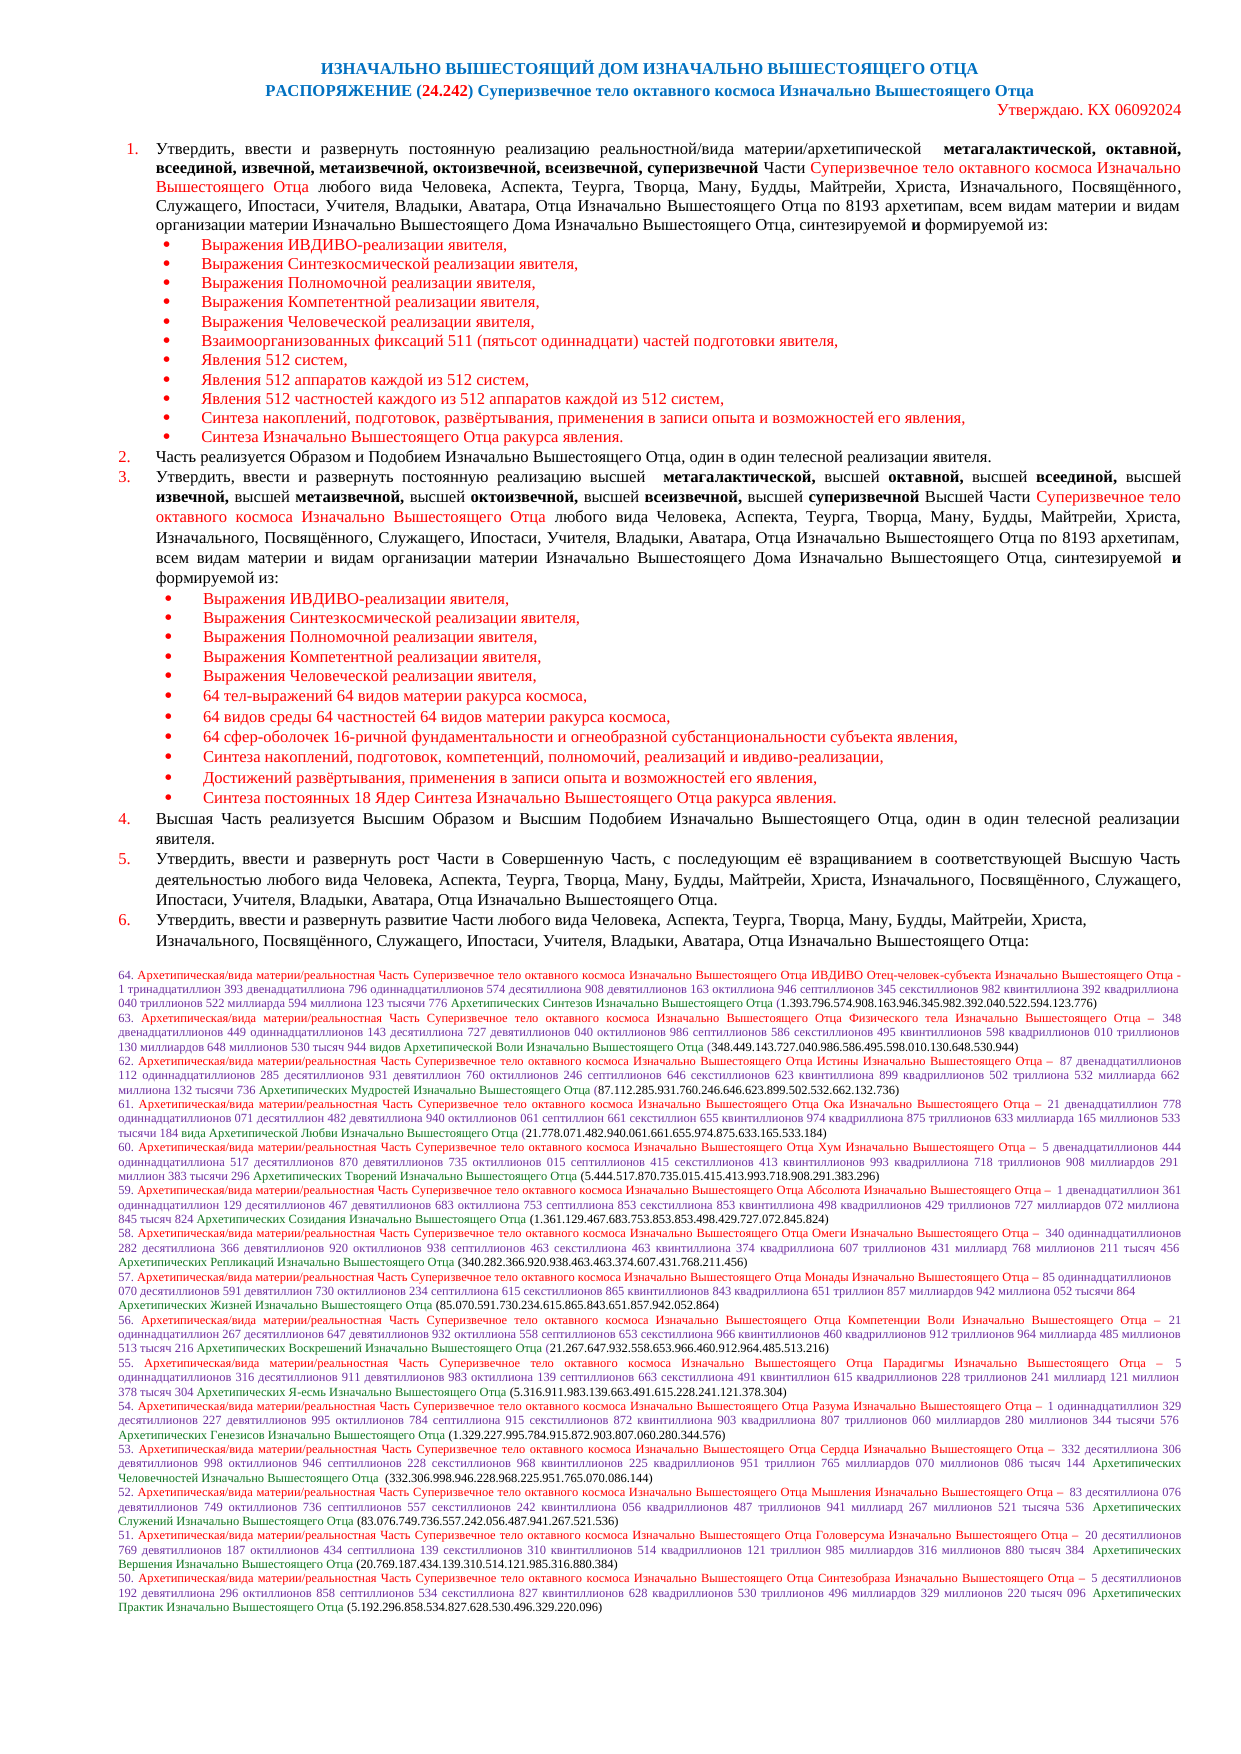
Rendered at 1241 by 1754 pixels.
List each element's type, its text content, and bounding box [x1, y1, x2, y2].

text 51. Архетипическая/вида материи/реальностная Часть Суперизвечное тело октавного космоса Изначально Вышестоящего Отца Головерсума Изначально Вышестоящего Отца – 20 десятиллионов 769 девятиллионов 187 октиллионов 434 септиллиона 139 секстиллионов 310 квинтиллионов 514 квадриллионов 121 триллион 985 миллиардов 316 миллионов 880 тысяч 384 Архетипических Вершения Изначально Вышестоящего Отца (20.769.187.434.139.310.514.121.985.316.880.384) [118, 1528, 1181, 1571]
list Явления 512 аппаратов каждой из 512 систем, [163, 369, 1181, 388]
list Выражения Компетентной реализации явителя, [165, 646, 1181, 666]
list Взаимоорганизованных фиксаций 511 (пятьсот одиннадцати) частей подготовки явителя, [163, 331, 1181, 350]
list Утвердить, ввести и развернуть постоянную реализацию высшей метагалактической, высшей октавной, высшей всеединой, высшей извечной, высшей метаизвечной, высшей октоизвечной, высшей всеизвечной, высшей суперизвечной Высшей Части Суперизвечное тело октавного космоса Изначально Вышестоящего Отца любого вида Человека, Аспекта, Теурга, Творца, Ману, Будды, Майтрейи, Христа, Изначального, Посвящённого, Служащего, Ипостаси, Учителя, Владыки, Аватара, Отца Изначально Вышестоящего Отца по 8193 архетипам, всем видам материи и видам организации материи Изначально Вышестоящего Дома Изначально Вышестоящего Отца, синтезируемой и формируемой из: [118, 467, 1181, 587]
text 61. Архетипическая/вида материи/реальностная Часть Суперизвечное тело октавного космоса Изначально Вышестоящего Отца Ока Изначально Вышестоящего Отца – 21 двенадцатиллион 778 одиннадцатиллионов 071 десятиллион 482 девятиллиона 940 октиллионов 061 септиллион 661 секстиллион 655 квинтиллионов 974 квадриллиона 875 триллионов 633 миллиарда 165 миллионов 533 тысячи 184 вида Архетипической Любви Изначально Вышестоящего Отца (21.778.071.482.940.061.661.655.974.875.633.165.533.184) [118, 1097, 1181, 1140]
text Утверждаю. КХ 06092024 [118, 100, 1181, 119]
list Выражения Компетентной реализации явителя, [163, 292, 1181, 311]
text ИЗНАЧАЛЬНО ВЫШЕСТОЯЩИЙ ДОМ ИЗНАЧАЛЬНО ВЫШЕСТОЯЩЕГО ОТЦА [118, 59, 1181, 78]
text 59. Архетипическая/вида материи/реальностная Часть Суперизвечное тело октавного космоса Изначально Вышестоящего Отца Абсолюта Изначально Вышестоящего Отца – 1 двенадцатиллион 361 одиннадцатиллион 129 десятиллионов 467 девятиллионов 683 октиллиона 753 септиллиона 853 секстиллиона 853 квинтиллиона 498 квадриллионов 429 триллионов 727 миллиардов 072 миллиона 845 тысяч 824 Архетипических Созидания Изначально Вышестоящего Отца (1.361.129.467.683.753.853.853.498.429.727.072.845.824) [118, 1183, 1181, 1226]
text 53. Архетипическая/вида материи/реальностная Часть Суперизвечное тело октавного космоса Изначально Вышестоящего Отца Сердца Изначально Вышестоящего Отца – 332 десятиллиона 306 девятиллионов 998 октиллионов 946 септиллионов 228 секстиллионов 968 квинтиллионов 225 квадриллионов 951 триллион 765 миллиардов 070 миллионов 086 тысяч 144 Архетипических Человечностей Изначально Вышестоящего Отца (332.306.998.946.228.968.225.951.765.070.086.144) [118, 1442, 1181, 1485]
list Выражения Полномочной реализации явителя, [165, 627, 1181, 646]
list Синтеза накоплений, подготовок, компетенций, полномочий, реализаций и ивдиво-реализации, [165, 747, 1181, 767]
list Выражения Человеческой реализации явителя, [165, 666, 1181, 685]
list Синтеза постоянных 18 Ядер Синтеза Изначально Вышестоящего Отца ракурса явления. [165, 788, 1181, 807]
list 64 тел-выражений 64 видов материи ракурса космоса, [165, 686, 1181, 705]
list Синтеза Изначально Вышестоящего Отца ракурса явления. [163, 427, 1181, 446]
text 64. Архетипическая/вида материи/реальностная Часть Суперизвечное тело октавного космоса Изначально Вышестоящего Отца ИВДИВО Отец-человек-субъекта Изначально Вышестоящего Отца - 1 тринадцатиллион 393 двенадцатиллиона 796 одиннадцатиллионов 574 десятиллиона 908 девятиллионов 163 октиллиона 946 септиллионов 345 секстиллионов 982 квинтиллиона 392 квадриллиона 040 триллионов 522 миллиарда 594 миллиона 123 тысячи 776 Архетипических Синтезов Изначально Вышестоящего Отца (1.393.796.574.908.163.946.345.982.392.040.522.594.123.776) [118, 967, 1181, 1011]
list 64 сфер-оболочек 16-ричной фундаментальности и огнеобразной субстанциональности субъекта явления, [165, 727, 1181, 746]
text 58. Архетипическая/вида материи/реальностная Часть Суперизвечное тело октавного космоса Изначально Вышестоящего Отца Омеги Изначально Вышестоящего Отца – 340 одиннадцатиллионов 282 десятиллиона 366 девятиллионов 920 октиллионов 938 септиллионов 463 секстиллиона 463 квинтиллиона 374 квадриллиона 607 триллионов 431 миллиард 768 миллионов 211 тысяч 456 Архетипических Репликаций Изначально Вышестоящего Отца (340.282.366.920.938.463.463.374.607.431.768.211.456) [118, 1226, 1181, 1269]
text 57. Архетипическая/вида материи/реальностная Часть Суперизвечное тело октавного космоса Изначально Вышестоящего Отца Монады Изначально Вышестоящего Отца – 85 одиннадцатиллионов 070 десятиллионов 591 девятиллион 730 октиллионов 234 септиллиона 615 секстиллионов 865 квинтиллионов 843 квадриллиона 651 триллион 857 миллиардов 942 миллиона 052 тысячи 864 Архетипических Жизней Изначально Вышестоящего Отца (85.070.591.730.234.615.865.843.651.857.942.052.864) [118, 1269, 1181, 1312]
list Выражения ИВДИВО-реализации явителя, [165, 588, 1181, 608]
text 62. Архетипическая/вида материи/реальностная Часть Суперизвечное тело октавного космоса Изначально Вышестоящего Отца Истины Изначально Вышестоящего Отца – 87 двенадцатиллионов 112 одиннадцатиллионов 285 десятиллионов 931 девятиллион 760 октиллионов 246 септиллионов 646 секстиллионов 623 квинтиллиона 899 квадриллионов 502 триллиона 532 миллиарда 662 миллиона 132 тысячи 736 Архетипических Мудростей Изначально Вышестоящего Отца (87.112.285.931.760.246.646.623.899.502.532.662.132.736) [118, 1054, 1181, 1097]
text 55. Архетипическая/вида материи/реальностная Часть Суперизвечное тело октавного космоса Изначально Вышестоящего Отца Парадигмы Изначально Вышестоящего Отца – 5 одиннадцатиллионов 316 десятиллионов 911 девятиллионов 983 октиллиона 139 септиллионов 663 секстиллиона 491 квинтиллион 615 квадриллионов 228 триллионов 241 миллиард 121 миллион 378 тысяч 304 Архетипических Я-есмь Изначально Вышестоящего Отца (5.316.911.983.139.663.491.615.228.241.121.378.304) [118, 1356, 1181, 1399]
list Утвердить, ввести и развернуть рост Части в Совершенную Часть, с последующим её взращиванием в соответствующей Высшую Часть деятельностью любого вида Человека, Аспекта, Теурга, Творца, Ману, Будды, Майтрейи, Христа, Изначального, Посвящённого, Служащего, Ипостаси, Учителя, Владыки, Аватара, Отца Изначально Вышестоящего Отца. [118, 849, 1181, 909]
text 63. Архетипическая/вида материи/реальностная Часть Суперизвечное тело октавного космоса Изначально Вышестоящего Отца Физического тела Изначально Вышестоящего Отца – 348 двенадцатиллионов 449 одиннадцатиллионов 143 десятиллиона 727 девятиллионов 040 октиллионов 986 септиллионов 586 секстиллионов 495 квинтиллионов 598 квадриллионов 010 триллионов 130 миллиардов 648 миллионов 530 тысяч 944 видов Архетипической Воли Изначально Вышестоящего Отца (348.449.143.727.040.986.586.495.598.010.130.648.530.944) [118, 1011, 1181, 1054]
text 54. Архетипическая/вида материи/реальностная Часть Суперизвечное тело октавного космоса Изначально Вышестоящего Отца Разума Изначально Вышестоящего Отца – 1 одиннадцатиллион 329 десятиллионов 227 девятиллионов 995 октиллионов 784 септиллиона 915 секстиллионов 872 квинтиллиона 903 квадриллиона 807 триллионов 060 миллиардов 280 миллионов 344 тысячи 576 Архетипических Генезисов Изначально Вышестоящего Отца (1.329.227.995.784.915.872.903.807.060.280.344.576) [118, 1399, 1181, 1442]
list Часть реализуется Образом и Подобием Изначально Вышестоящего Отца, один в один телесной реализации явителя. [118, 446, 1181, 466]
text 60. Архетипическая/вида материи/реальностная Часть Суперизвечное тело октавного космоса Изначально Вышестоящего Отца Хум Изначально Вышестоящего Отца – 5 двенадцатиллионов 444 одиннадцатиллиона 517 десятиллионов 870 девятиллионов 735 октиллионов 015 септиллионов 415 секстиллионов 413 квинтиллионов 993 квадриллиона 718 триллионов 908 миллиардов 291 миллион 383 тысячи 296 Архетипических Творений Изначально Вышестоящего Отца (5.444.517.870.735.015.415.413.993.718.908.291.383.296) [118, 1140, 1181, 1183]
list Утвердить, ввести и развернуть развитие Части любого вида Человека, Аспекта, Теурга, Творца, Ману, Будды, Майтрейи, Христа, Изначального, Посвящённого, Служащего, Ипостаси, Учителя, Владыки, Аватара, Отца Изначально Вышестоящего Отца: [118, 910, 1181, 949]
list Выражения ИВДИВО-реализации явителя, [163, 234, 1181, 254]
text 56. Архетипическая/вида материи/реальностная Часть Суперизвечное тело октавного космоса Изначально Вышестоящего Отца Компетенции Воли Изначально Вышестоящего Отца – 21 одиннадцатиллион 267 десятиллионов 647 девятиллионов 932 октиллиона 558 септиллионов 653 секстиллиона 966 квинтиллионов 460 квадриллионов 912 триллионов 964 миллиарда 485 миллионов 513 тысяч 216 Архетипических Воскрешений Изначально Вышестоящего Отца (21.267.647.932.558.653.966.460.912.964.485.513.216) [118, 1312, 1181, 1356]
list 64 видов среды 64 частностей 64 видов материи ракурса космоса, [165, 706, 1181, 726]
list Выражения Синтезкосмической реализации явителя, [165, 608, 1181, 627]
list Выражения Полномочной реализации явителя, [163, 273, 1181, 292]
list Выражения Синтезкосмической реализации явителя, [163, 254, 1181, 273]
list Явления 512 систем, [163, 350, 1181, 369]
subtitle РАСПОРЯЖЕНИЕ (24.242) Суперизвечное тело октавного космоса Изначально Вышестоящего Отца [118, 81, 1181, 100]
text 52. Архетипическая/вида материи/реальностная Часть Суперизвечное тело октавного космоса Изначально Вышестоящего Отца Мышления Изначально Вышестоящего Отца – 83 десятиллиона 076 девятиллионов 749 октиллионов 736 септиллионов 557 секстиллионов 242 квинтиллиона 056 квадриллионов 487 триллионов 941 миллиард 267 миллионов 521 тысяча 536 Архетипических Служений Изначально Вышестоящего Отца (83.076.749.736.557.242.056.487.941.267.521.536) [118, 1485, 1181, 1528]
list Достижений развёртывания, применения в записи опыта и возможностей его явления, [165, 768, 1181, 787]
list Синтеза накоплений, подготовок, развёртывания, применения в записи опыта и возможностей его явления, [163, 408, 1181, 427]
list Высшая Часть реализуется Высшим Образом и Высшим Подобием Изначально Вышестоящего Отца, один в один телесной реализации явителя. [118, 808, 1181, 848]
list Утвердить, ввести и развернуть постоянную реализацию реальностной/вида материи/архетипической метагалактической, октавной, всеединой, извечной, метаизвечной, октоизвечной, всеизвечной, суперизвечной Части Суперизвечное тело октавного космоса Изначально Вышестоящего Отца любого вида Человека, Аспекта, Теурга, Творца, Ману, Будды, Майтрейи, Христа, Изначального, Посвящённого, Служащего, Ипостаси, Учителя, Владыки, Аватара, Отца Изначально Вышестоящего Отца по 8193 архетипам, всем видам материи и видам организации материи Изначально Вышестоящего Дома Изначально Вышестоящего Отца, синтезируемой и формируемой из: [126, 138, 1181, 234]
list Выражения Человеческой реализации явителя, [163, 311, 1181, 331]
text 50. Архетипическая/вида материи/реальностная Часть Суперизвечное тело октавного космоса Изначально Вышестоящего Отца Синтезобраза Изначально Вышестоящего Отца – 5 десятиллионов 192 девятиллиона 296 октиллионов 858 септиллионов 534 секстиллиона 827 квинтиллионов 628 квадриллионов 530 триллионов 496 миллиардов 329 миллионов 220 тысяч 096 Архетипических Практик Изначально Вышестоящего Отца (5.192.296.858.534.827.628.530.496.329.220.096) [118, 1571, 1181, 1614]
list Явления 512 частностей каждого из 512 аппаратов каждой из 512 систем, [163, 388, 1181, 408]
